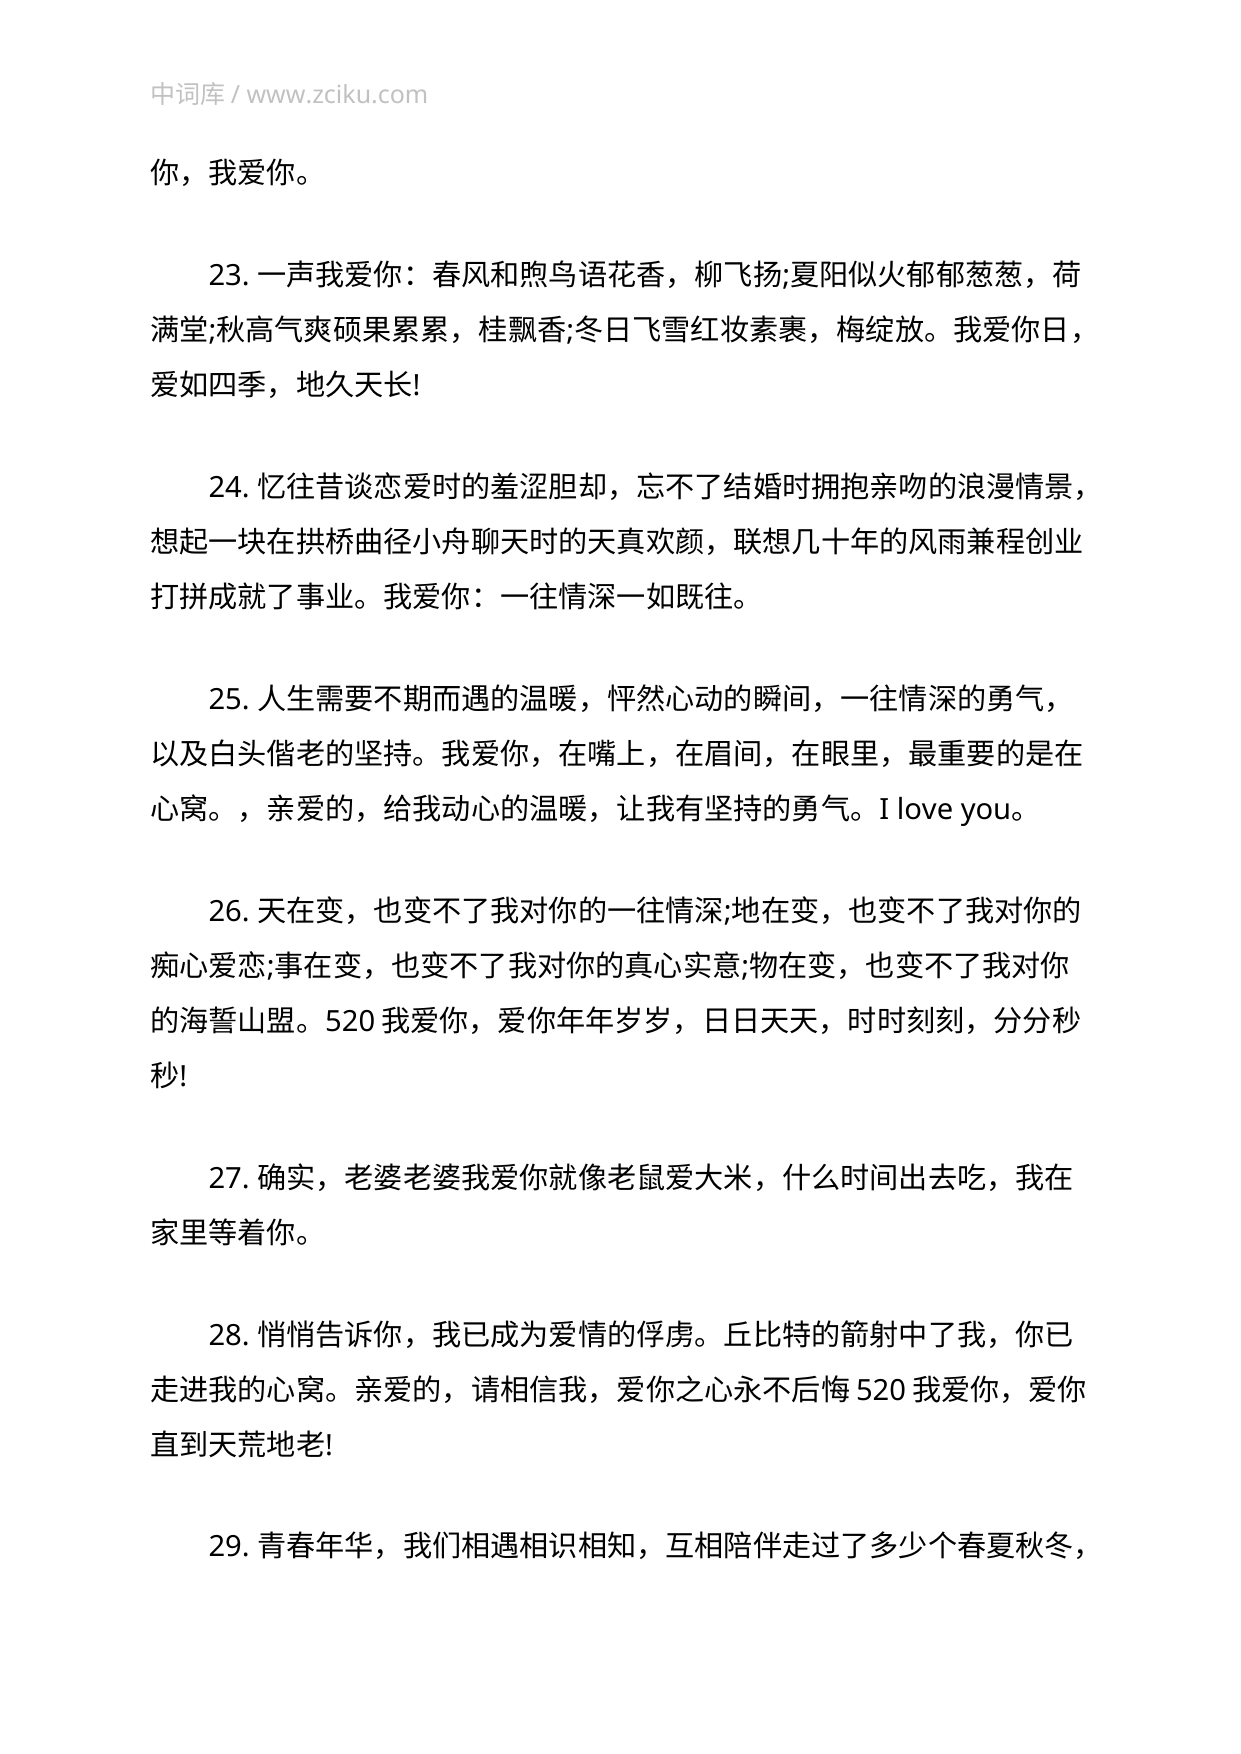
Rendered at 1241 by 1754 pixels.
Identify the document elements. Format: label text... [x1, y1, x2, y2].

text 23. 一声我爱你：春风和煦鸟语花香，柳飞扬;夏阳似火郁郁葱葱，荷满堂;秋高气爽硕果累累，桂飘香;冬日飞雪红妆素裹，梅绽放。我爱你日，爱如四季，地久天长! [150, 252, 1090, 404]
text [150, 150, 1090, 192]
text 25. 人生需要不期而遇的温暖，怦然心动的瞬间，一往情深的勇气，以及白头偕老的坚持。我爱你，在嘴上，在眉间，在眼里，最重要的是在心窝。，亲爱的，给我动心的温暖，让我有坚持的勇气。I love you。 [150, 675, 1090, 828]
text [150, 1523, 1090, 1565]
text 27. 确实，老婆老婆我爱你就像老鼠爱大米，什么时间出去吃，我在家里等着你。 [150, 1154, 1090, 1252]
text 28. 悄悄告诉你，我已成为爱情的俘虏。丘比特的箭射中了我，你已走进我的心窝。亲爱的，请相信我，爱你之心永不后悔520我爱你，爱你直到天荒地老! [150, 1311, 1090, 1463]
text 24. 忆往昔谈恋爱时的羞涩胆却，忘不了结婚时拥抱亲吻的浪漫情景，想起一块在拱桥曲径小舟聊天时的天真欢颜，联想几十年的风雨兼程创业打拼成就了事业。我爱你：一往情深一如既往。 [150, 464, 1090, 616]
text 26. 天在变，也变不了我对你的一往情深;地在变，也变不了我对你的痴心爱恋;事在变，也变不了我对你的真心实意;物在变，也变不了我对你的海誓山盟。520我爱你，爱你年年岁岁，日日天天，时时刻刻，分分秒秒! [150, 887, 1090, 1095]
